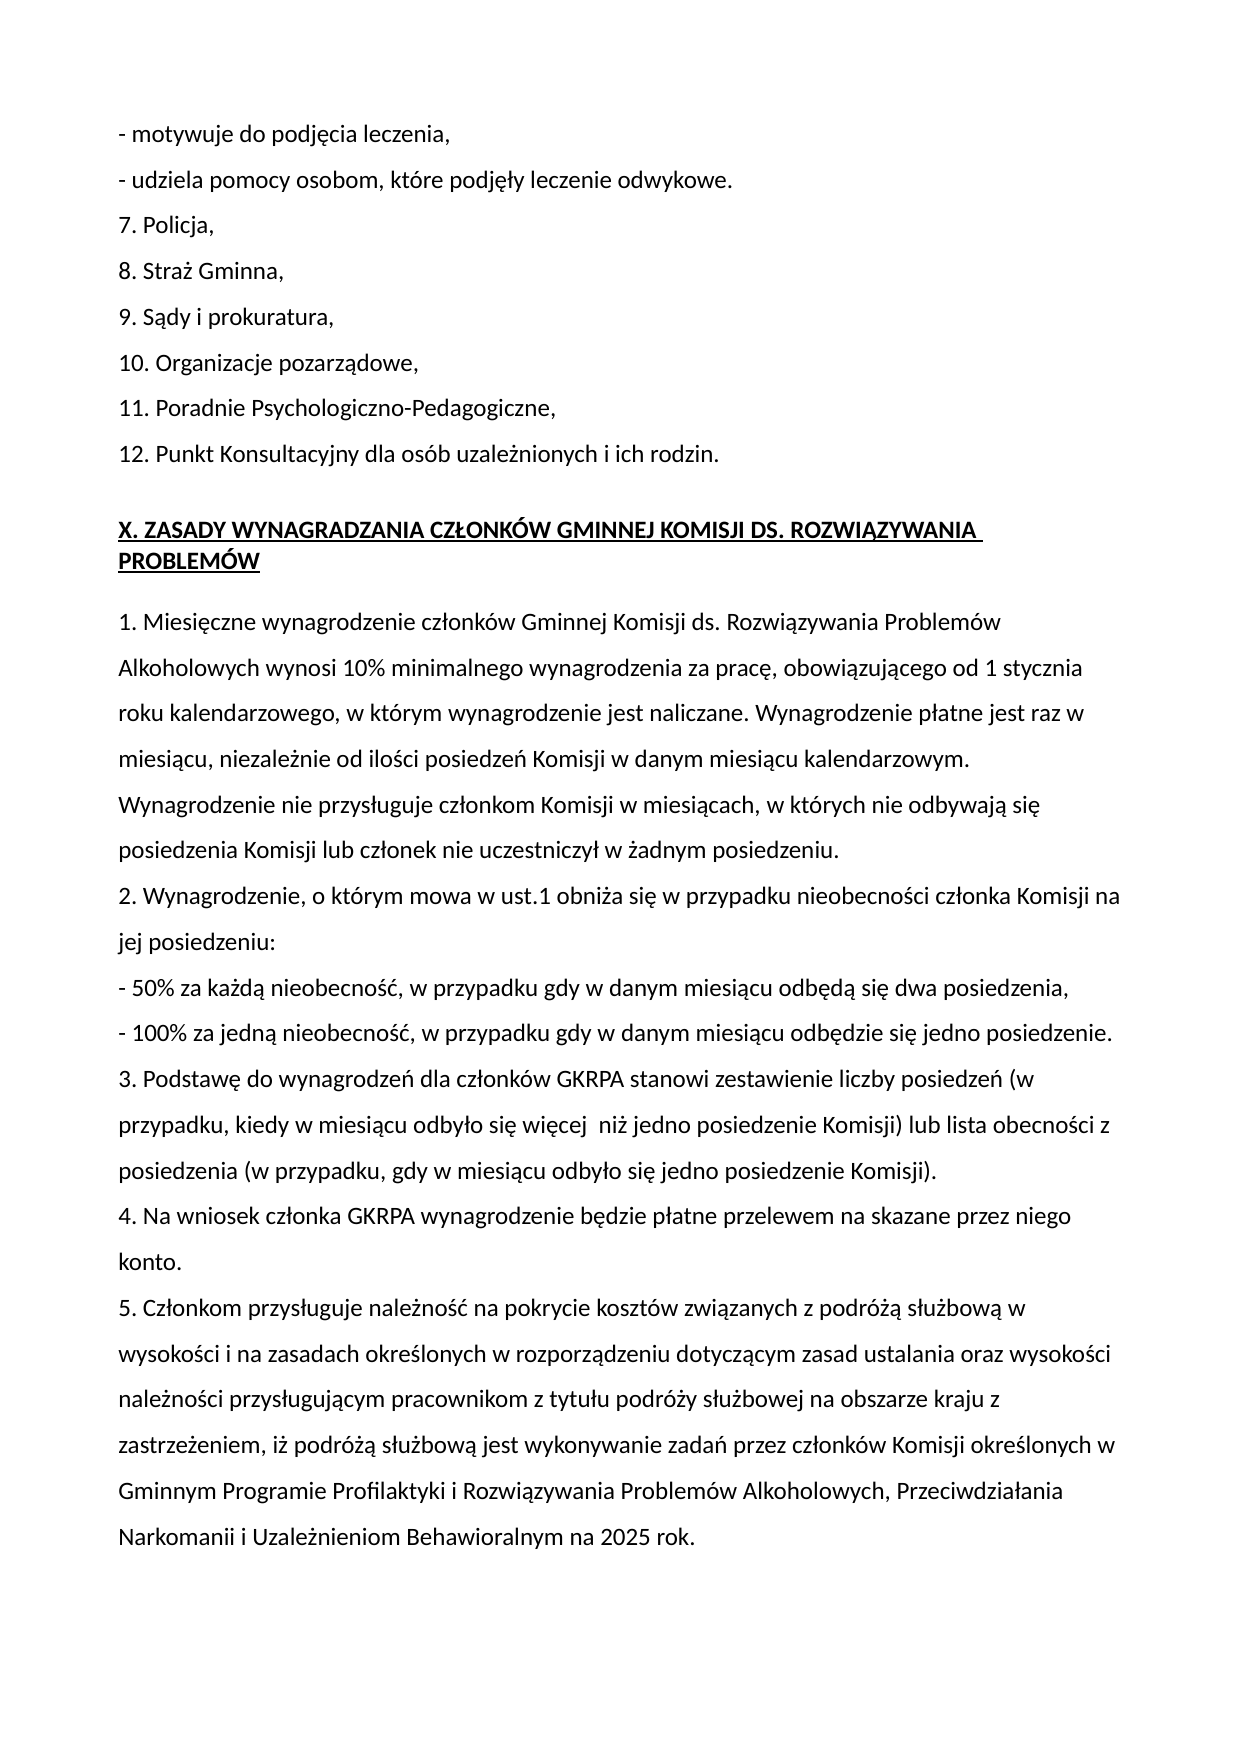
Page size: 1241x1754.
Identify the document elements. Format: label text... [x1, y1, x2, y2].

text 5. Członkom przysługuje należność na pokrycie kosztów związanych z podróżą służbową w wysokości i na zasadach określonych w rozporządzeniu dotyczącym zasad ustalania oraz wysokości należności przysługującym pracownikom z tytułu podróży służbowej na obszarze kraju z zastrzeżeniem, iż podróżą służbową jest wykonywanie zadań przez członków Komisji określonych w Gminnym Programie Profilaktyki i Rozwiązywania Problemów Alkoholowych, Przeciwdziałania Narkomanii i Uzależnieniom Behawioralnym na 2025 rok. [118, 1292, 1122, 1551]
text 2. Wynagrodzenie, o którym mowa w ust.1 obniża się w przypadku nieobecności członka Komisji na jej posiedzeniu: [118, 880, 1122, 957]
text 9. Sądy i prokuratura, [118, 301, 1122, 332]
text - 100% za jedną nieobecność, w przypadku gdy w danym miesiącu odbędzie się jedno posiedzenie. [118, 1018, 1122, 1048]
text 4. Na wniosek członka GKRPA wynagrodzenie będzie płatne przelewem na skazane przez niego konto. [118, 1201, 1122, 1277]
text 8. Straż Gminna, [118, 255, 1122, 286]
text 1. Miesięczne wynagrodzenie członków Gminnej Komisji ds. Rozwiązywania Problemów Alkoholowych wynosi 10% minimalnego wynagrodzenia za pracę, obowiązującego od 1 stycznia roku kalendarzowego, w którym wynagrodzenie jest naliczane. Wynagrodzenie płatne jest raz w miesiącu, niezależnie od ilości posiedzeń Komisji w danym miesiącu kalendarzowym. Wynagrodzenie nie przysługuje członkom Komisji w miesiącach, w których nie odbywają się posiedzenia Komisji lub członek nie uczestniczył w żadnym posiedzeniu. [118, 606, 1122, 865]
text - udziela pomocy osobom, które podjęły leczenie odwykowe. [118, 164, 1122, 194]
text 3. Podstawę do wynagrodzeń dla członków GKRPA stanowi zestawienie liczby posiedzeń (w przypadku, kiedy w miesiącu odbyło się więcej niż jedno posiedzenie Komisji) lub lista obecności z posiedzenia (w przypadku, gdy w miesiącu odbyło się jedno posiedzenie Komisji). [118, 1063, 1122, 1185]
text 7. Policja, [118, 209, 1122, 240]
text X. ZASADY WYNAGRADZANIA CZŁONKÓW GMINNEJ KOMISJI DS. ROZWIĄZYWANIA PROBLEMÓW [118, 514, 1122, 576]
text 12. Punkt Konsultacyjny dla osób uzależnionych i ich rodzin. [118, 438, 1122, 469]
text 10. Organizacje pozarządowe, [118, 347, 1122, 377]
text - 50% za każdą nieobecność, w przypadku gdy w danym miesiącu odbędą się dwa posiedzenia, [118, 972, 1122, 1002]
text - motywuje do podjęcia leczenia, [118, 118, 1122, 149]
text 11. Poradnie Psychologiczno-Pedagogiczne, [118, 392, 1122, 423]
